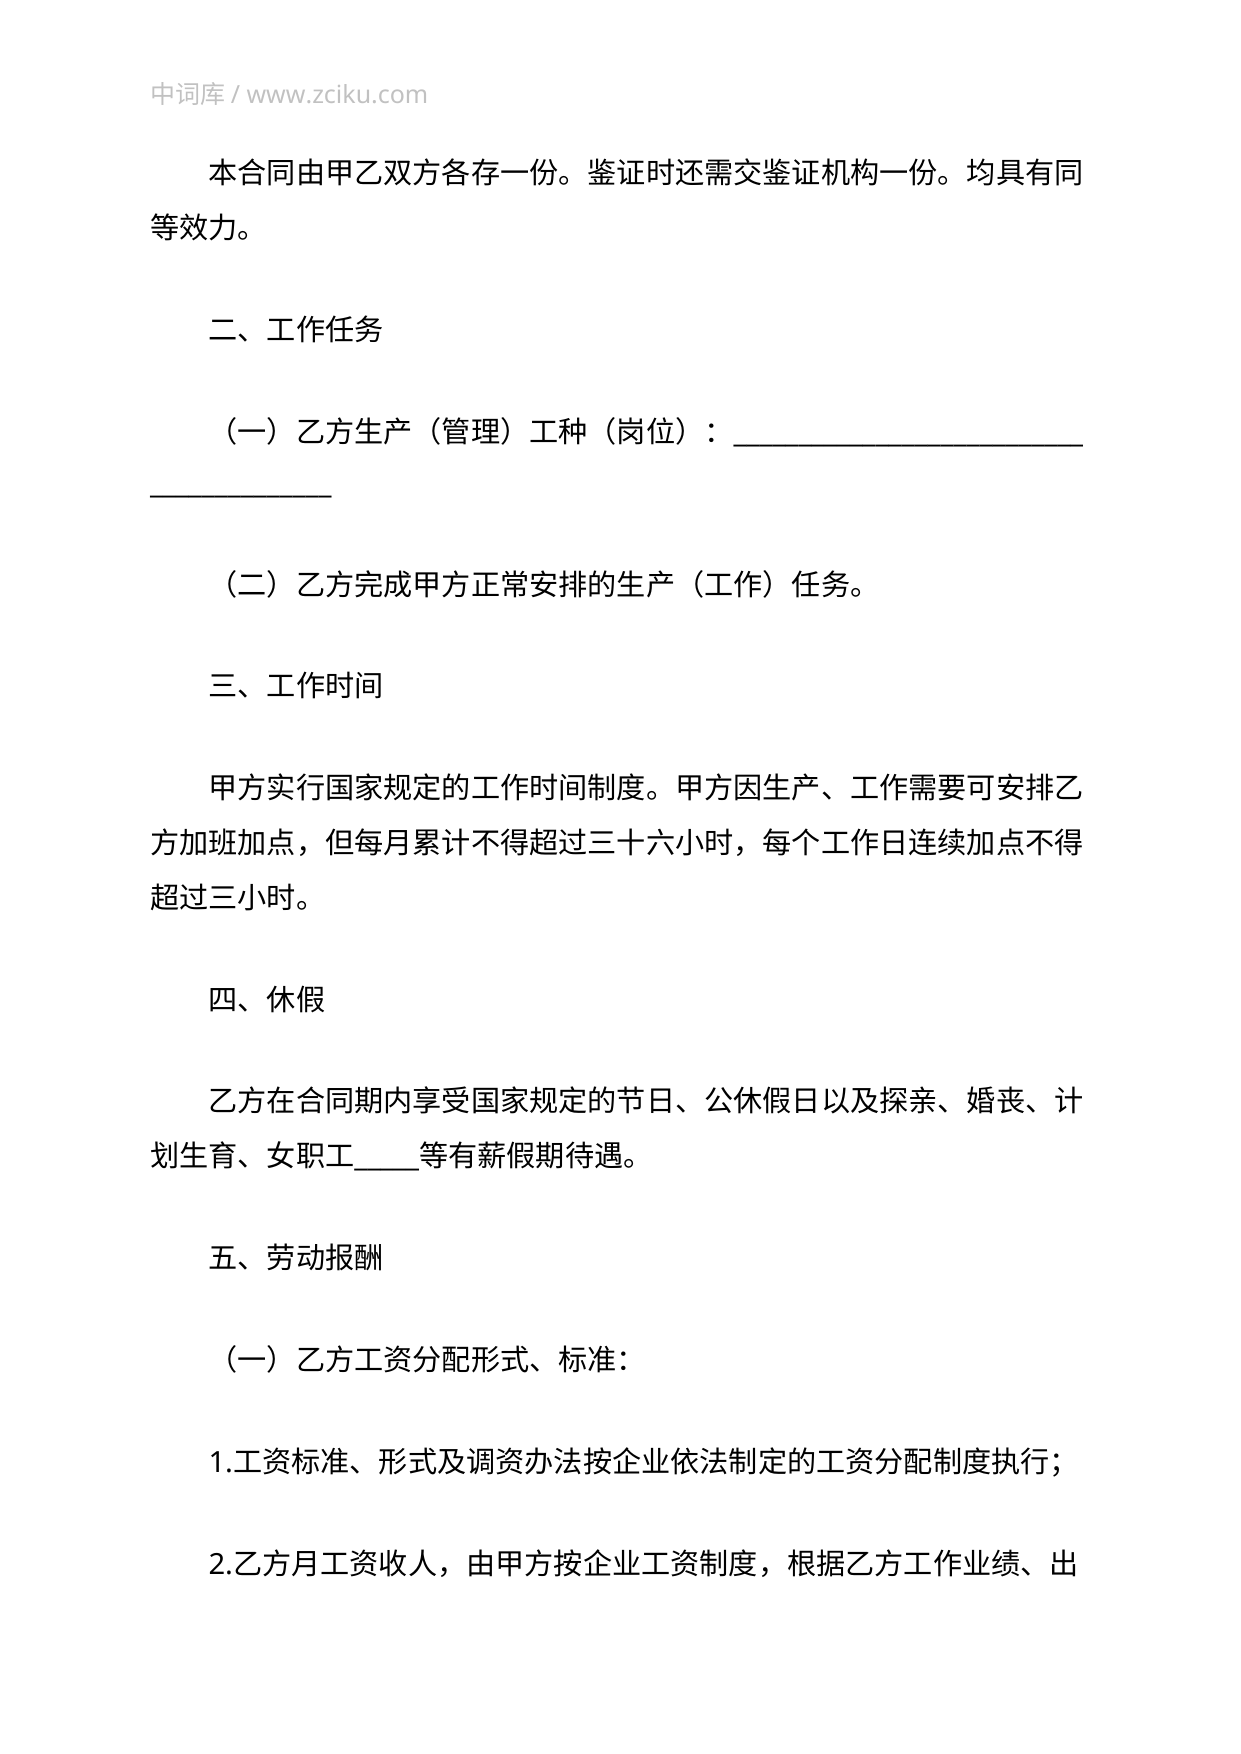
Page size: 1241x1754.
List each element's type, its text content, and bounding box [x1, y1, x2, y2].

text 甲方实行国家规定的工作时间制度。甲方因生产、工作需要可安排乙方加班加点，但每月累计不得超过三十六小时，每个工作日连续加点不得超过三小时。 [150, 765, 1090, 917]
text 五、劳动报酬 [150, 1235, 1090, 1277]
text 乙方在合同期内享受国家规定的节日、公休假日以及探亲、婚丧、计划生育、女职工_____等有薪假期待遇。 [150, 1078, 1090, 1175]
text 三、工作时间 [150, 663, 1090, 705]
text （二）乙方完成甲方正常安排的生产（工作）任务。 [150, 561, 1090, 603]
text （一）乙方生产（管理）工种（岗位）：_________________________________________ [150, 408, 1090, 502]
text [150, 1540, 1090, 1583]
text 本合同由甲乙双方各存一份。鉴证时还需交鉴证机构一份。均具有同等效力。 [150, 150, 1090, 247]
text 四、休假 [150, 976, 1090, 1018]
text 1.工资标准、形式及调资办法按企业依法制定的工资分配制度执行； [150, 1438, 1090, 1481]
text 二、工作任务 [150, 307, 1090, 349]
text （一）乙方工资分配形式、标准： [150, 1337, 1090, 1379]
